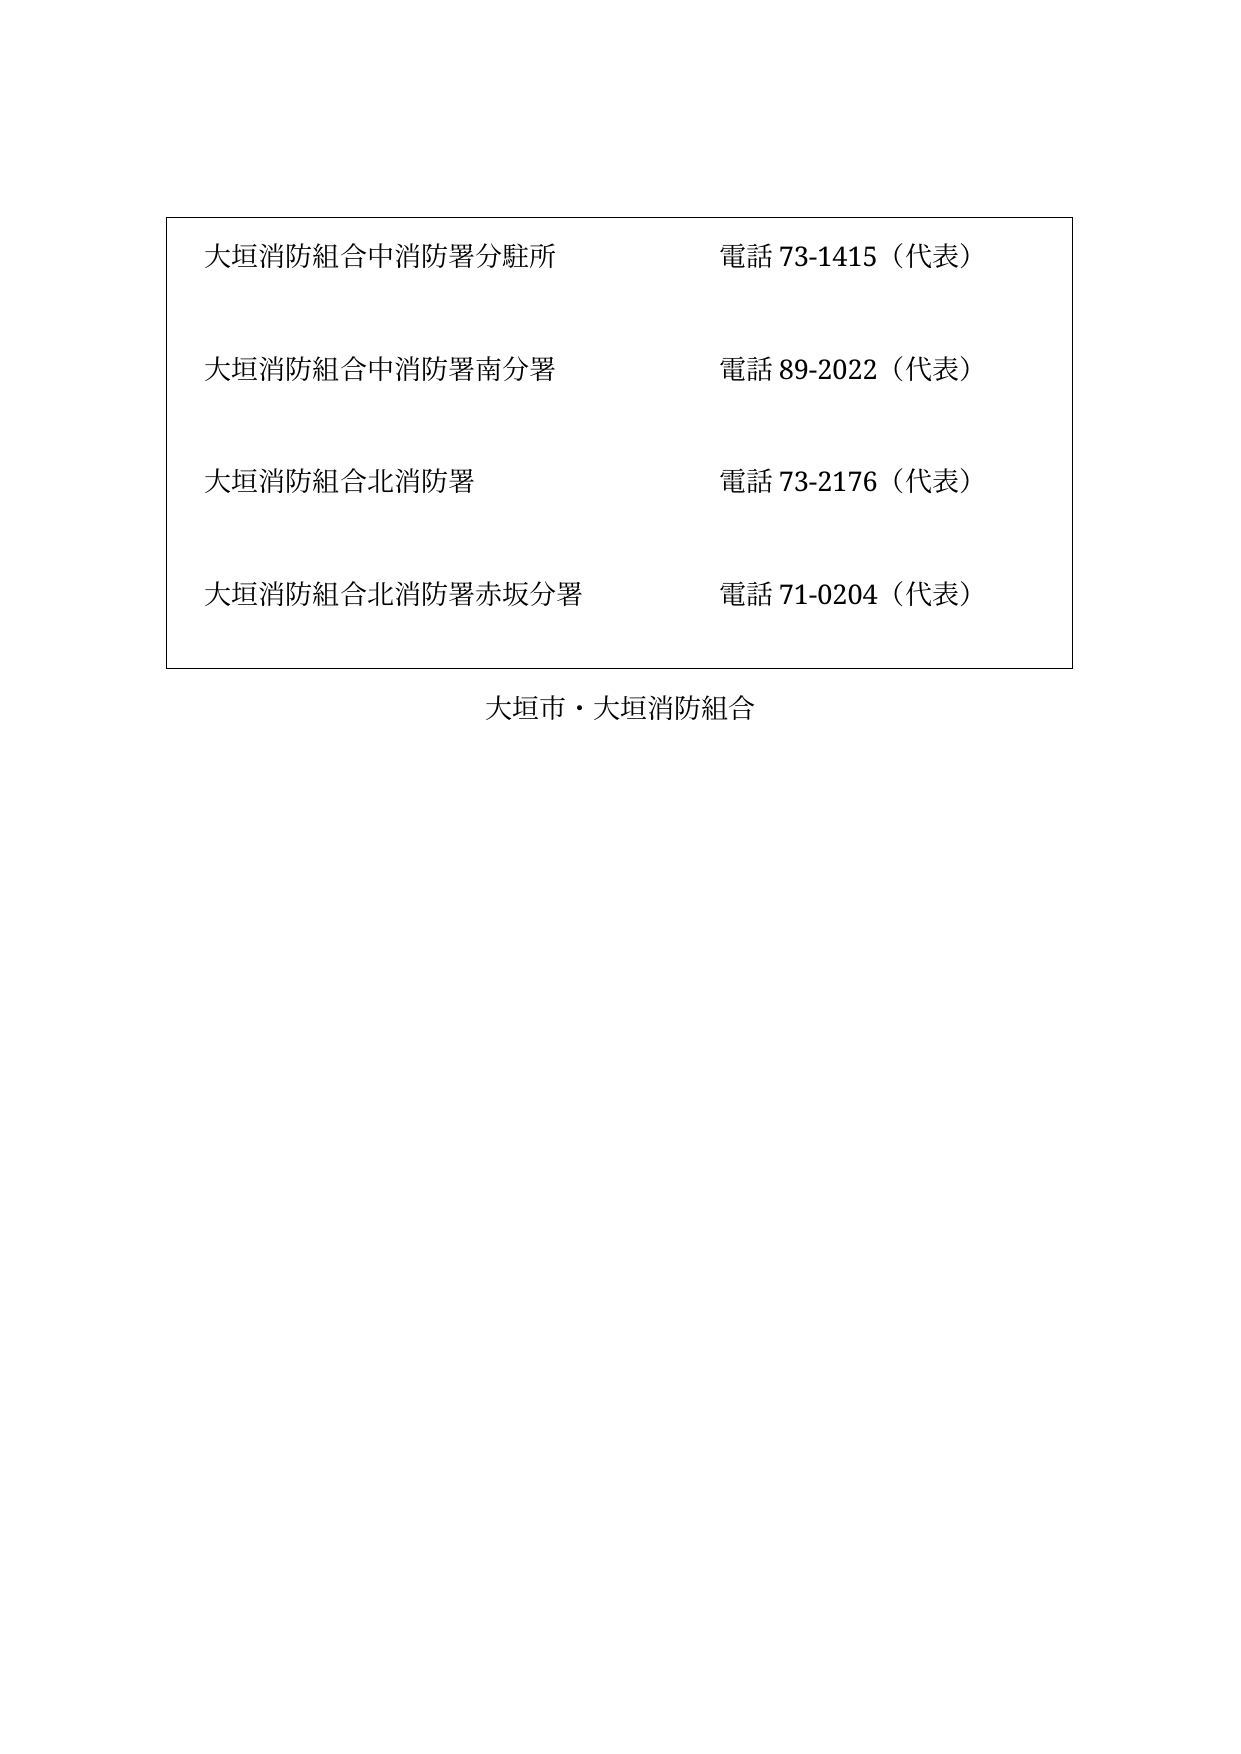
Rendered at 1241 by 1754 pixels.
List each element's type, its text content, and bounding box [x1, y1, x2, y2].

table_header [167, 218, 1072, 668]
text 大垣市・大垣消防組合 [177, 669, 1063, 744]
